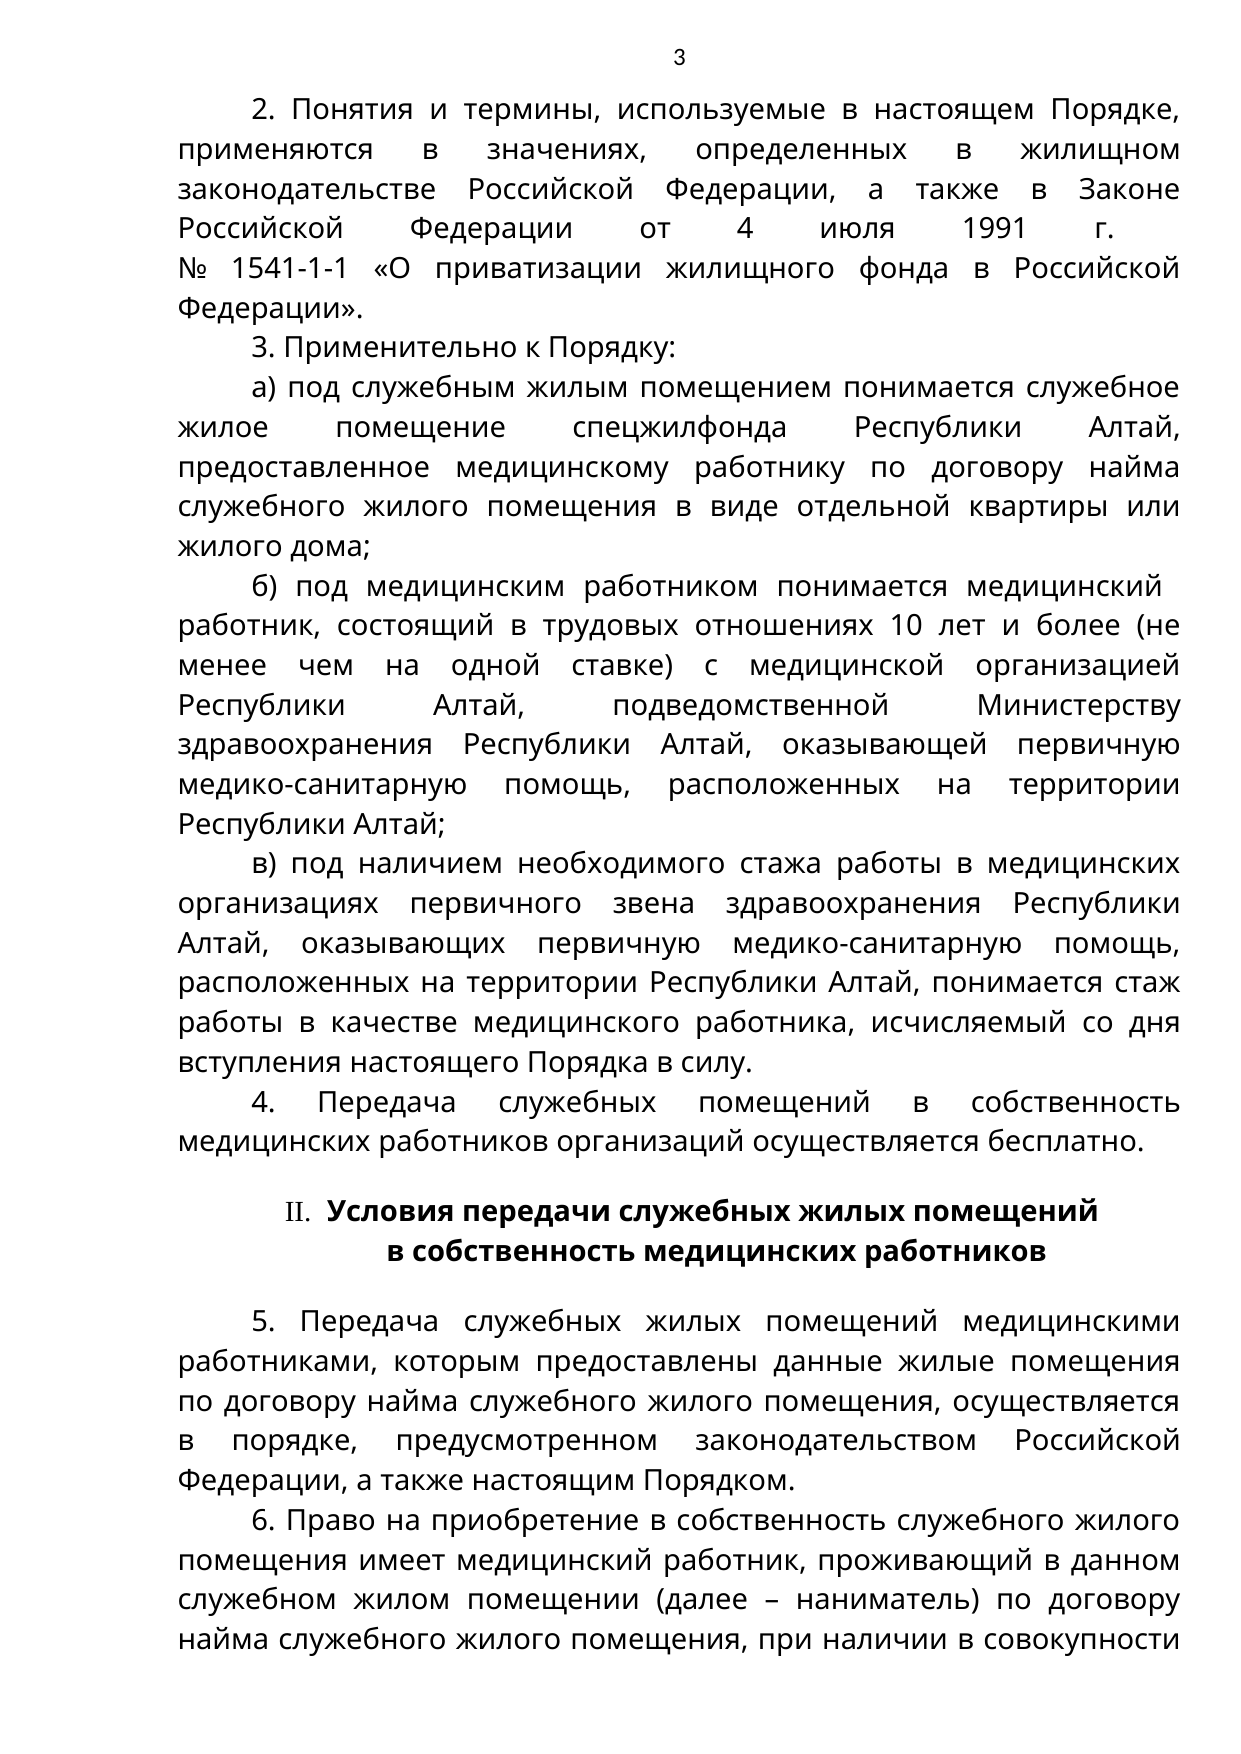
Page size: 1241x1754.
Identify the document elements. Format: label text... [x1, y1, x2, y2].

text 5. Передача служебных жилых помещений медицинскими работниками, которым предоставлены данные жилые помещения по договору найма служебного жилого помещения, осуществляется в порядке, предусмотренном законодательством Российской Федерации, а также настоящим Порядком. [177, 1301, 1181, 1499]
text 2. Понятия и термины, используемые в настоящем Порядке, применяются в значениях, определенных в жилищном законодательстве Российской Федерации, а также в Законе Российской Федерации от 4 июля 1991 г. № 1541-1-1 «О приватизации жилищного фонда в Российской Федерации». [177, 89, 1181, 327]
text 3. Применительно к Порядку: [177, 327, 1181, 366]
text б) под медицинским работником понимается медицинский работник, состоящий в трудовых отношениях 10 лет и более (не менее чем на одной ставке) с медицинской организацией Республики Алтай, подведомственной Министерству здравоохранения Республики Алтай, оказывающей первичную медико-санитарную помощь, расположенных на территории Республики Алтай; [177, 565, 1181, 843]
text а) под служебным жилым помещением понимается служебное жилое помещение спецжилфонда Республики Алтай, предоставленное медицинскому работнику по договору найма служебного жилого помещения в виде отдельной квартиры или жилого дома; [177, 366, 1181, 565]
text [177, 1499, 1181, 1658]
text 4. Передача служебных помещений в собственность медицинских работников организаций осуществляется бесплатно. [177, 1081, 1181, 1160]
list Условия передачи служебных жилых помещений в собственность медицинских работников [210, 1191, 1181, 1270]
text в) под наличием необходимого стажа работы в медицинских организациях первичного звена здравоохранения Республики Алтай, оказывающих первичную медико-санитарную помощь, расположенных на территории Республики Алтай, понимается стаж работы в качестве медицинского работника, исчисляемый со дня вступления настоящего Порядка в силу. [177, 843, 1181, 1081]
